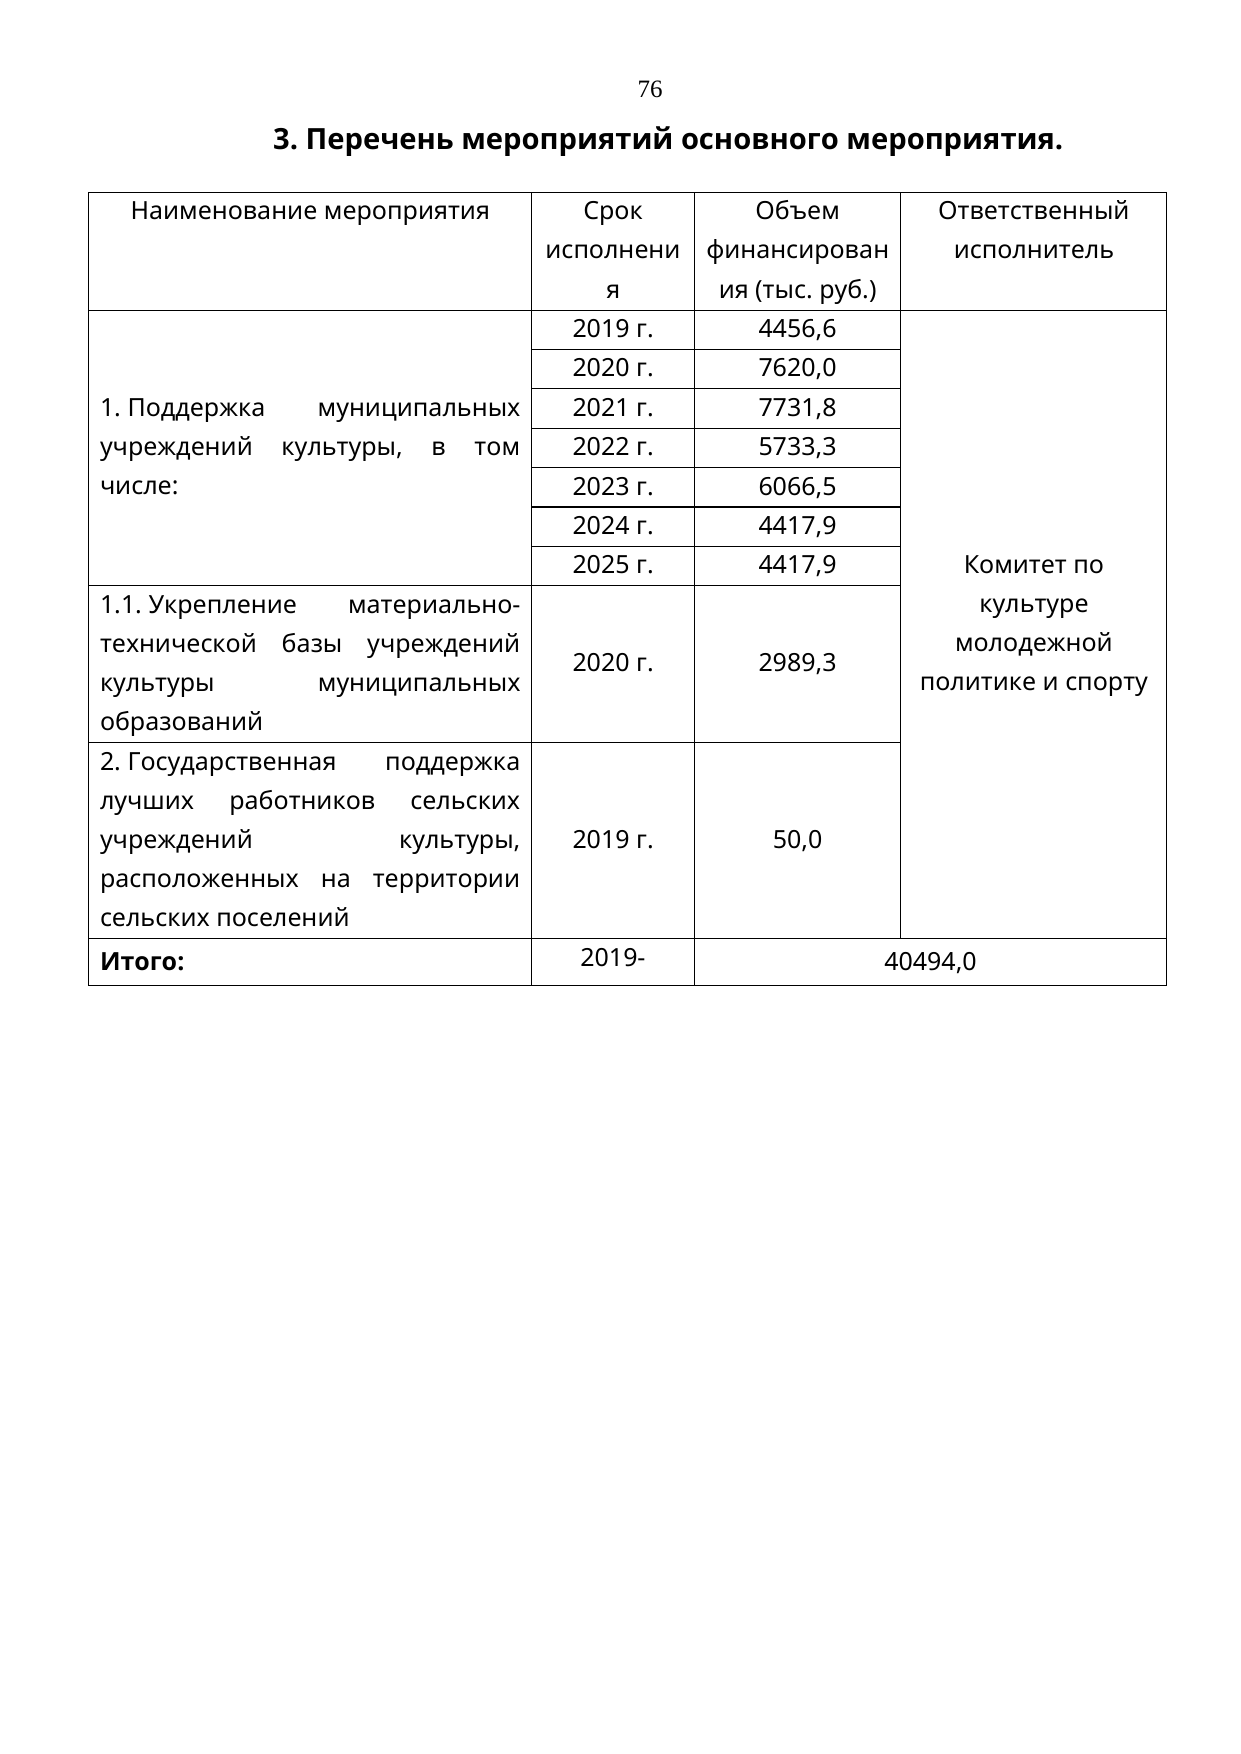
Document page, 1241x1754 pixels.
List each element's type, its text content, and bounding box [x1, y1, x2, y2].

table_cell 4417,9 [695, 547, 900, 585]
table_cell 40494,0 [695, 939, 1166, 985]
table_header Объем финансирования (тыс. руб.) [695, 193, 900, 309]
table_cell 2023 г. [532, 468, 694, 506]
table_cell 2022 г. [532, 429, 694, 467]
table_cell Итого: [89, 939, 531, 985]
table_cell 2020 г. [532, 350, 694, 388]
table_cell 2021 г. [532, 389, 694, 428]
table_cell 5733,3 [695, 429, 900, 467]
table_cell 2019-2025гг. [532, 939, 694, 985]
table_header Срок исполнения [532, 193, 694, 309]
table_cell 7731,8 [695, 389, 900, 428]
table_header Ответственный исполнитель [901, 193, 1166, 309]
text 3. Перечень мероприятий основного мероприятия. [170, 118, 1166, 158]
table_cell 2019 г. [532, 743, 694, 938]
table_cell 2024 г. [532, 508, 694, 546]
table_header Наименование мероприятия [89, 193, 531, 309]
table_cell 2. Государственная поддержка лучших работников сельских учреждений культуры, расположенных на территории сельских поселений [89, 743, 531, 938]
table_cell 7620,0 [695, 350, 900, 388]
table_cell 2020 г. [532, 586, 694, 742]
table_cell 1. Поддержка муниципальных учреждений культуры, в том числе: [89, 311, 531, 585]
table_cell 50,0 [695, 743, 900, 938]
table_cell 2019 г. [532, 311, 694, 349]
table_cell 4456,6 [695, 311, 900, 349]
table_cell Комитет по культуре молодежной политике и спорту [901, 311, 1166, 938]
table_cell 4417,9 [695, 508, 900, 546]
table_cell 1.1. Укрепление материально-технической базы учреждений культуры муниципальных образований [89, 586, 531, 742]
table_cell 6066,5 [695, 468, 900, 506]
table_cell 2025 г. [532, 547, 694, 585]
table_cell 2989,3 [695, 586, 900, 742]
